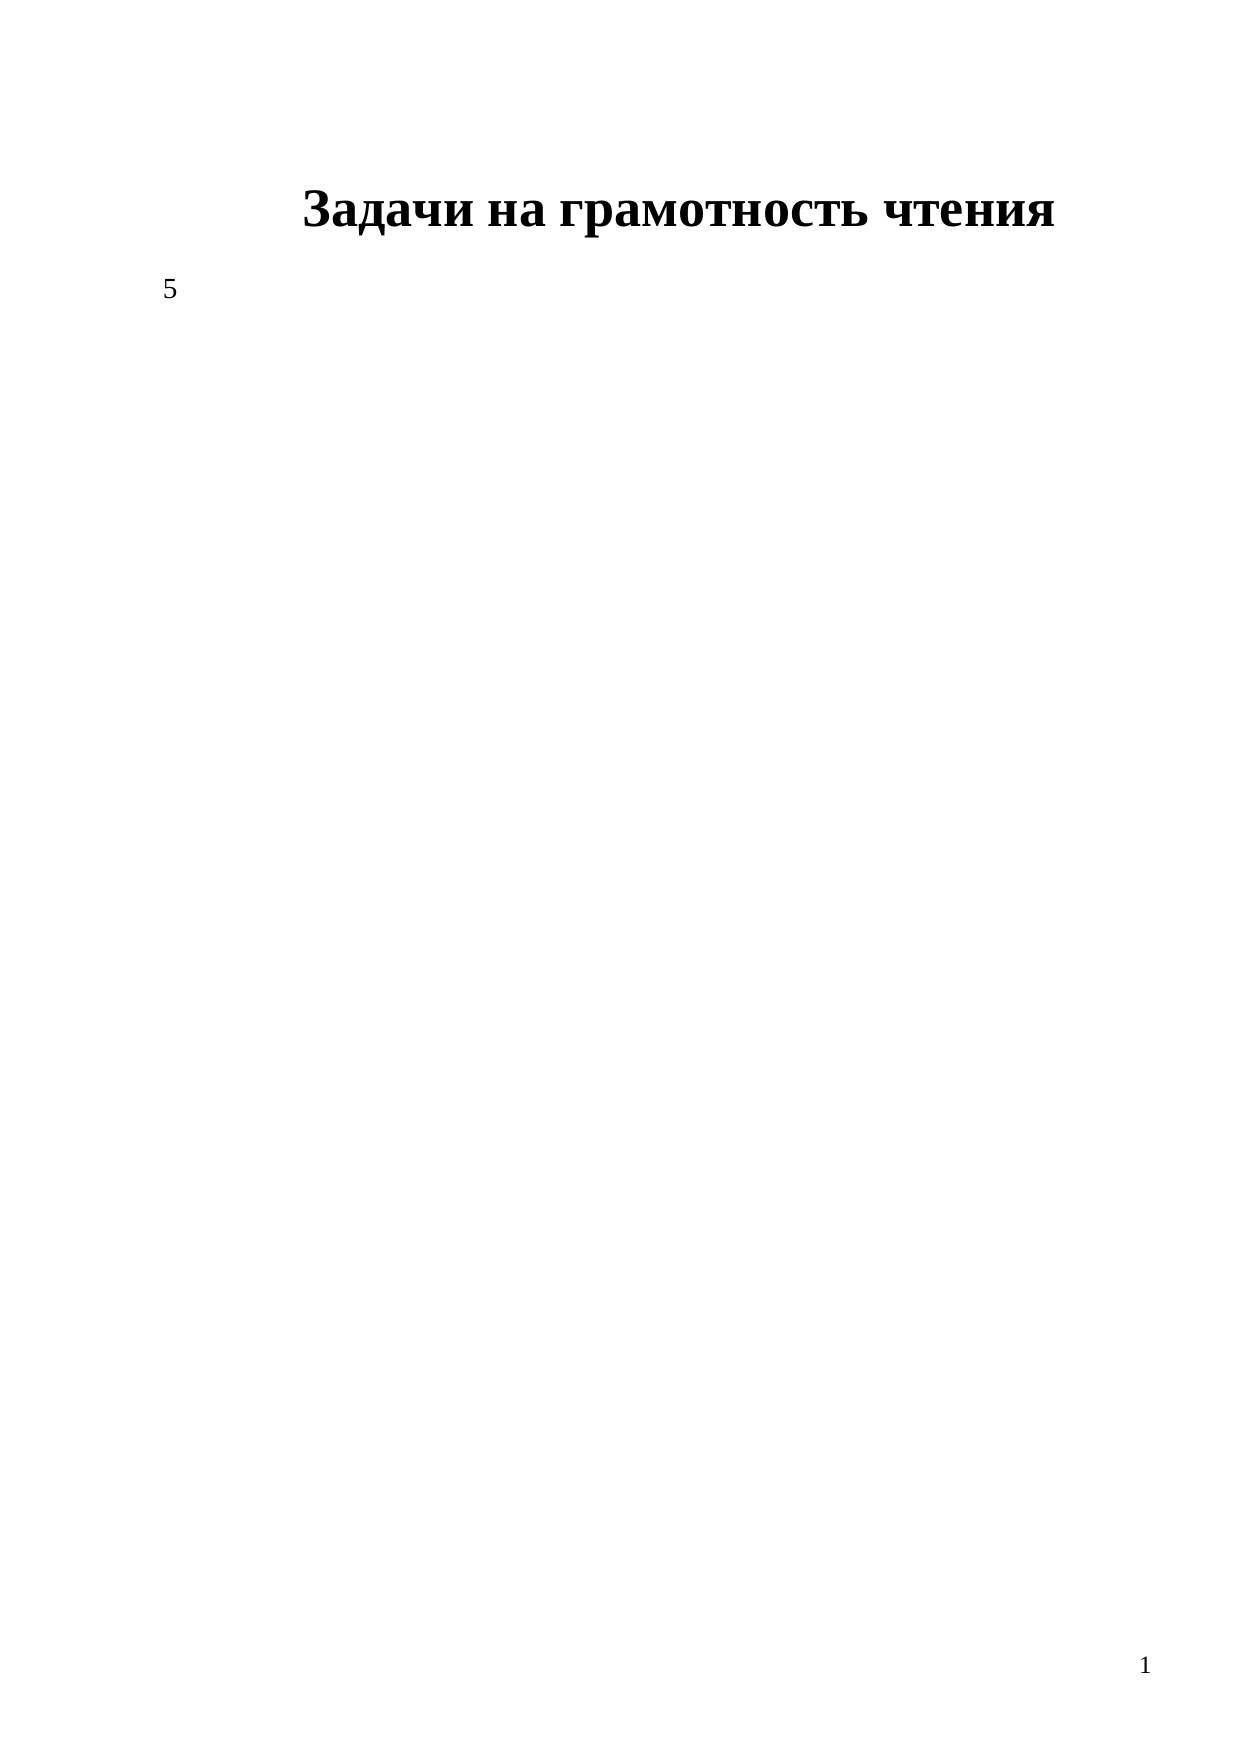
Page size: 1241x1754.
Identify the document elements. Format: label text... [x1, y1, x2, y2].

text Задачи на грамотность чтения [207, 176, 1152, 238]
